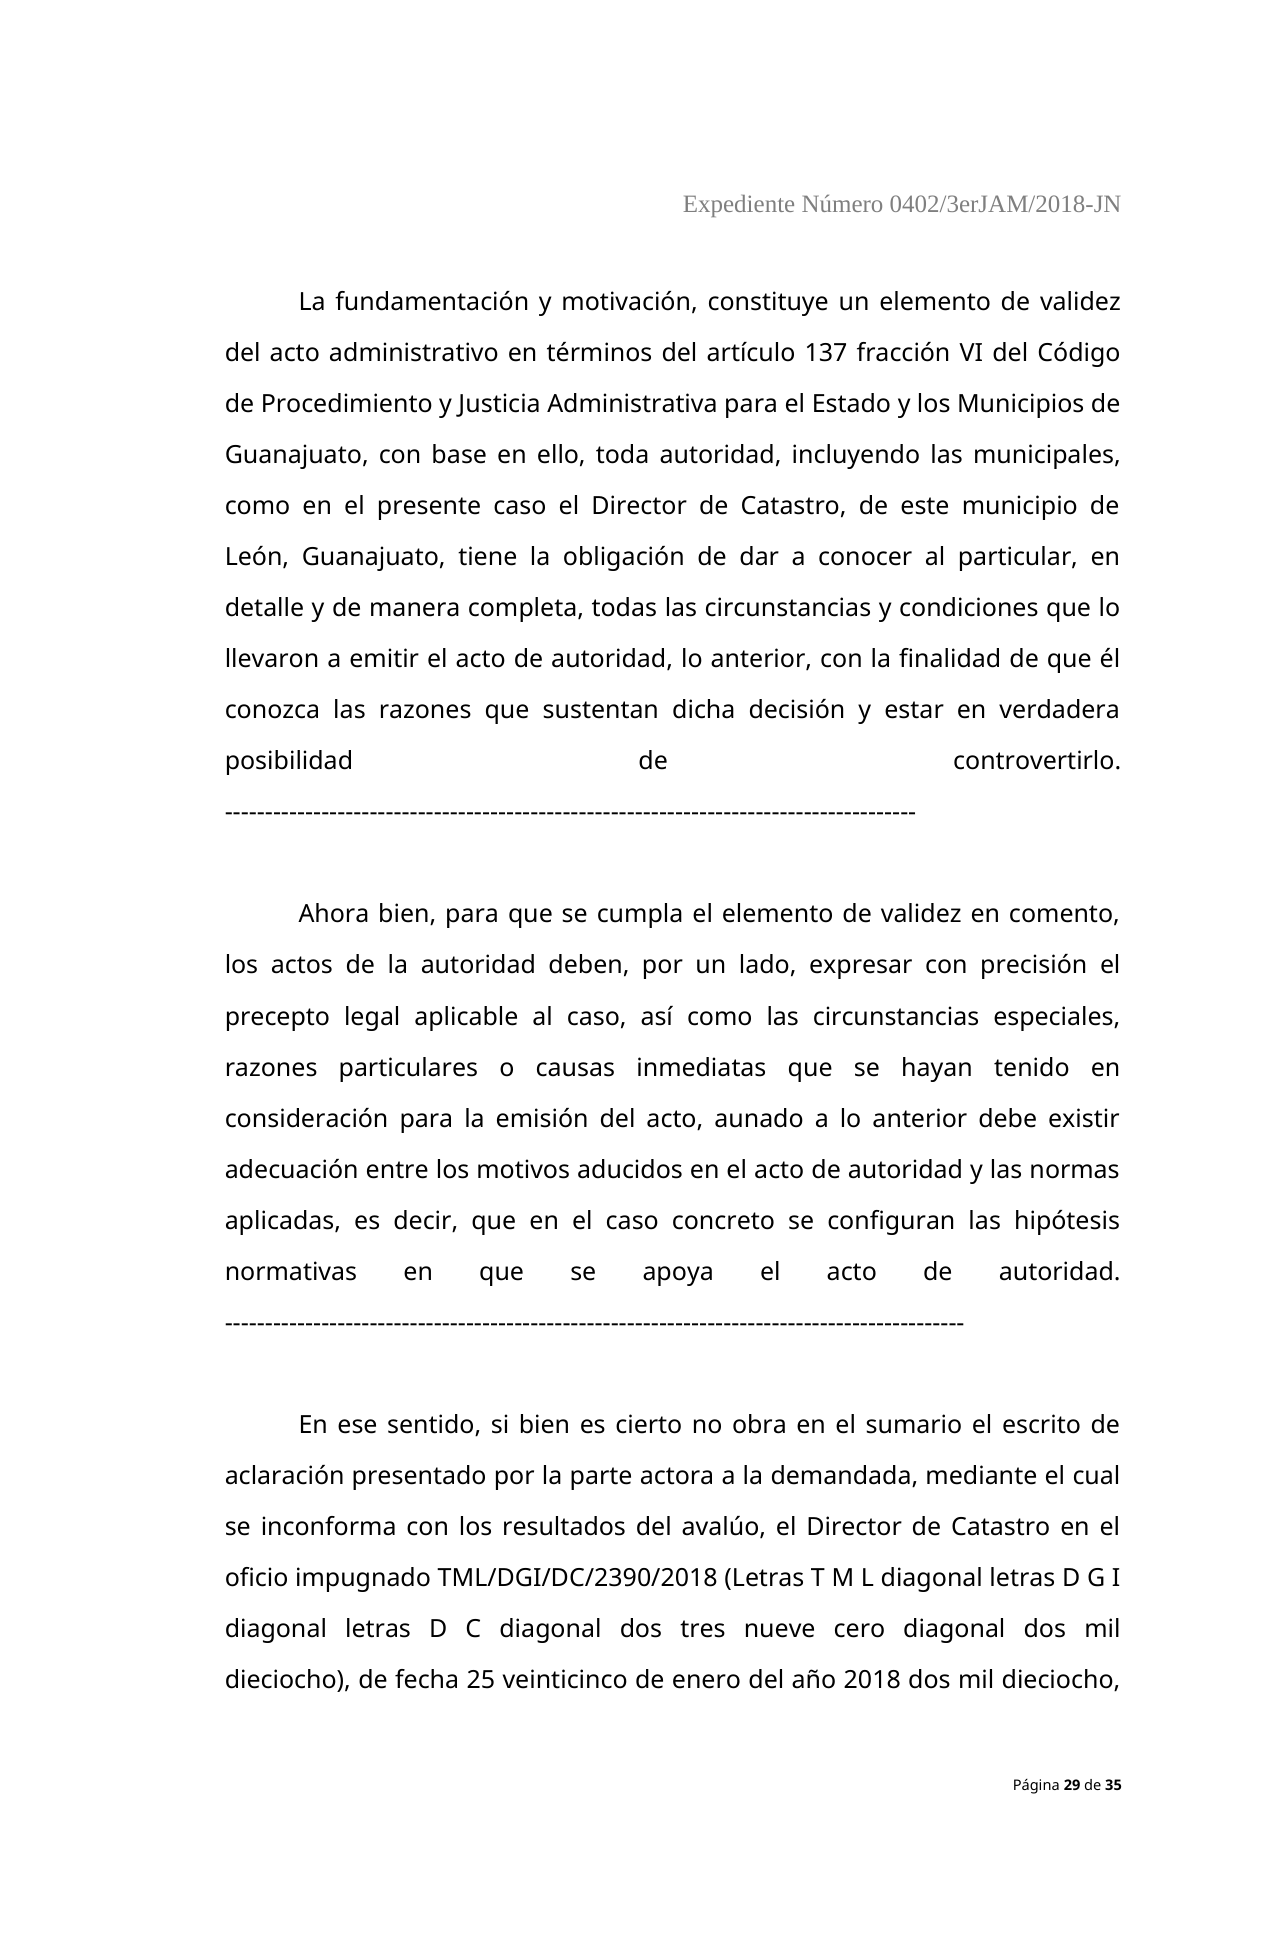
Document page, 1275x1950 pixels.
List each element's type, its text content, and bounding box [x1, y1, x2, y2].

text Ahora bien, para que se cumpla el elemento de validez en comento, los actos de la autoridad deben, por un lado, expresar con precisión el precepto legal aplicable al caso, así como las circunstancias especiales, razones particulares o causas inmediatas que se hayan tenido en consideración para la emisión del acto, aunado a lo anterior debe existir adecuación entre los motivos aducidos en el acto de autoridad y las normas aplicadas, es decir, que en el caso concreto se configuran las hipótesis normativas en que se apoya el acto de autoridad. -------------------------------------------------------------------------------------------- [224, 896, 1121, 1338]
text La fundamentación y motivación, constituye un elemento de validez del acto administrativo en términos del artículo 137 fracción VI del Código de Procedimiento y Justicia Administrativa para el Estado y los Municipios de Guanajuato, con base en ello, toda autoridad, incluyendo las municipales, como en el presente caso el Director de Catastro, de este municipio de León, Guanajuato, tiene la obligación de dar a conocer al particular, en detalle y de manera completa, todas las circunstancias y condiciones que lo llevaron a emitir el acto de autoridad, lo anterior, con la finalidad de que él conozca las razones que sustentan dicha decisión y estar en verdadera posibilidad de controvertirlo. -------------------------------------------------------------------------------------- [224, 283, 1121, 828]
